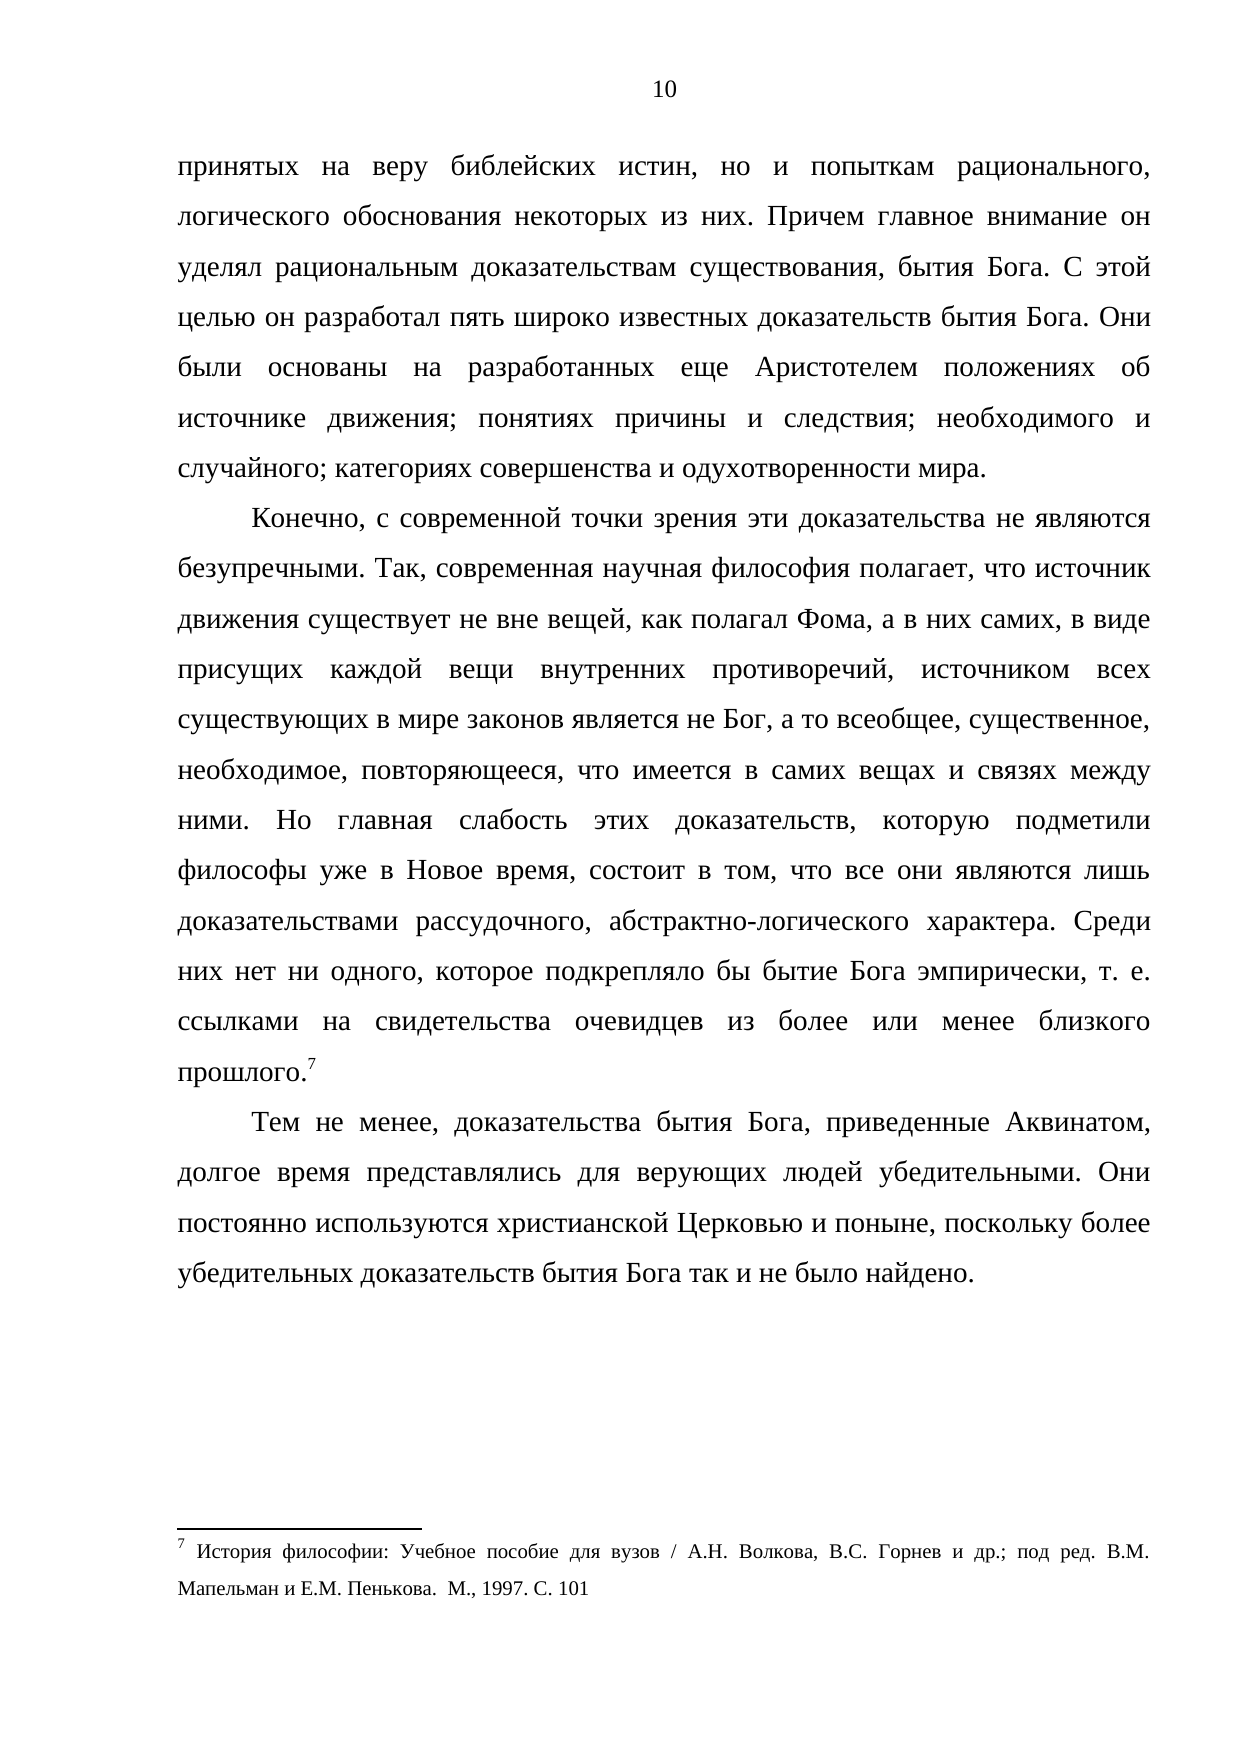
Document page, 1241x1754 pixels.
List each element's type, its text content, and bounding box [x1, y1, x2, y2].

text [177, 118, 1152, 483]
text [177, 1104, 1152, 1288]
text Конечно, с современной точки зрения эти доказательства не являются безупречными. Так, современная научная философия полагает, что источник движения существует не вне вещей, как полагал Фома, а в них самих, в виде присущих каждой вещи внутренних противоречий, источником всех существующих в мире законов является не Бог, а то всеобщее, существенное, необходимое, повторяющееся, что имеется в самих вещах и связях между ними. Но главная слабость этих доказательств, которую подметили философы уже в Новое время, состоит в том, что все они являются лишь доказательствами рассудочного, абстрактно-логического характера. Среди них нет ни одного, которое подкрепляло бы бытие Бога эмпирически, т. е. ссылками на свидетельства очевидцев из более или менее близкого прошлого. [177, 500, 1152, 1087]
